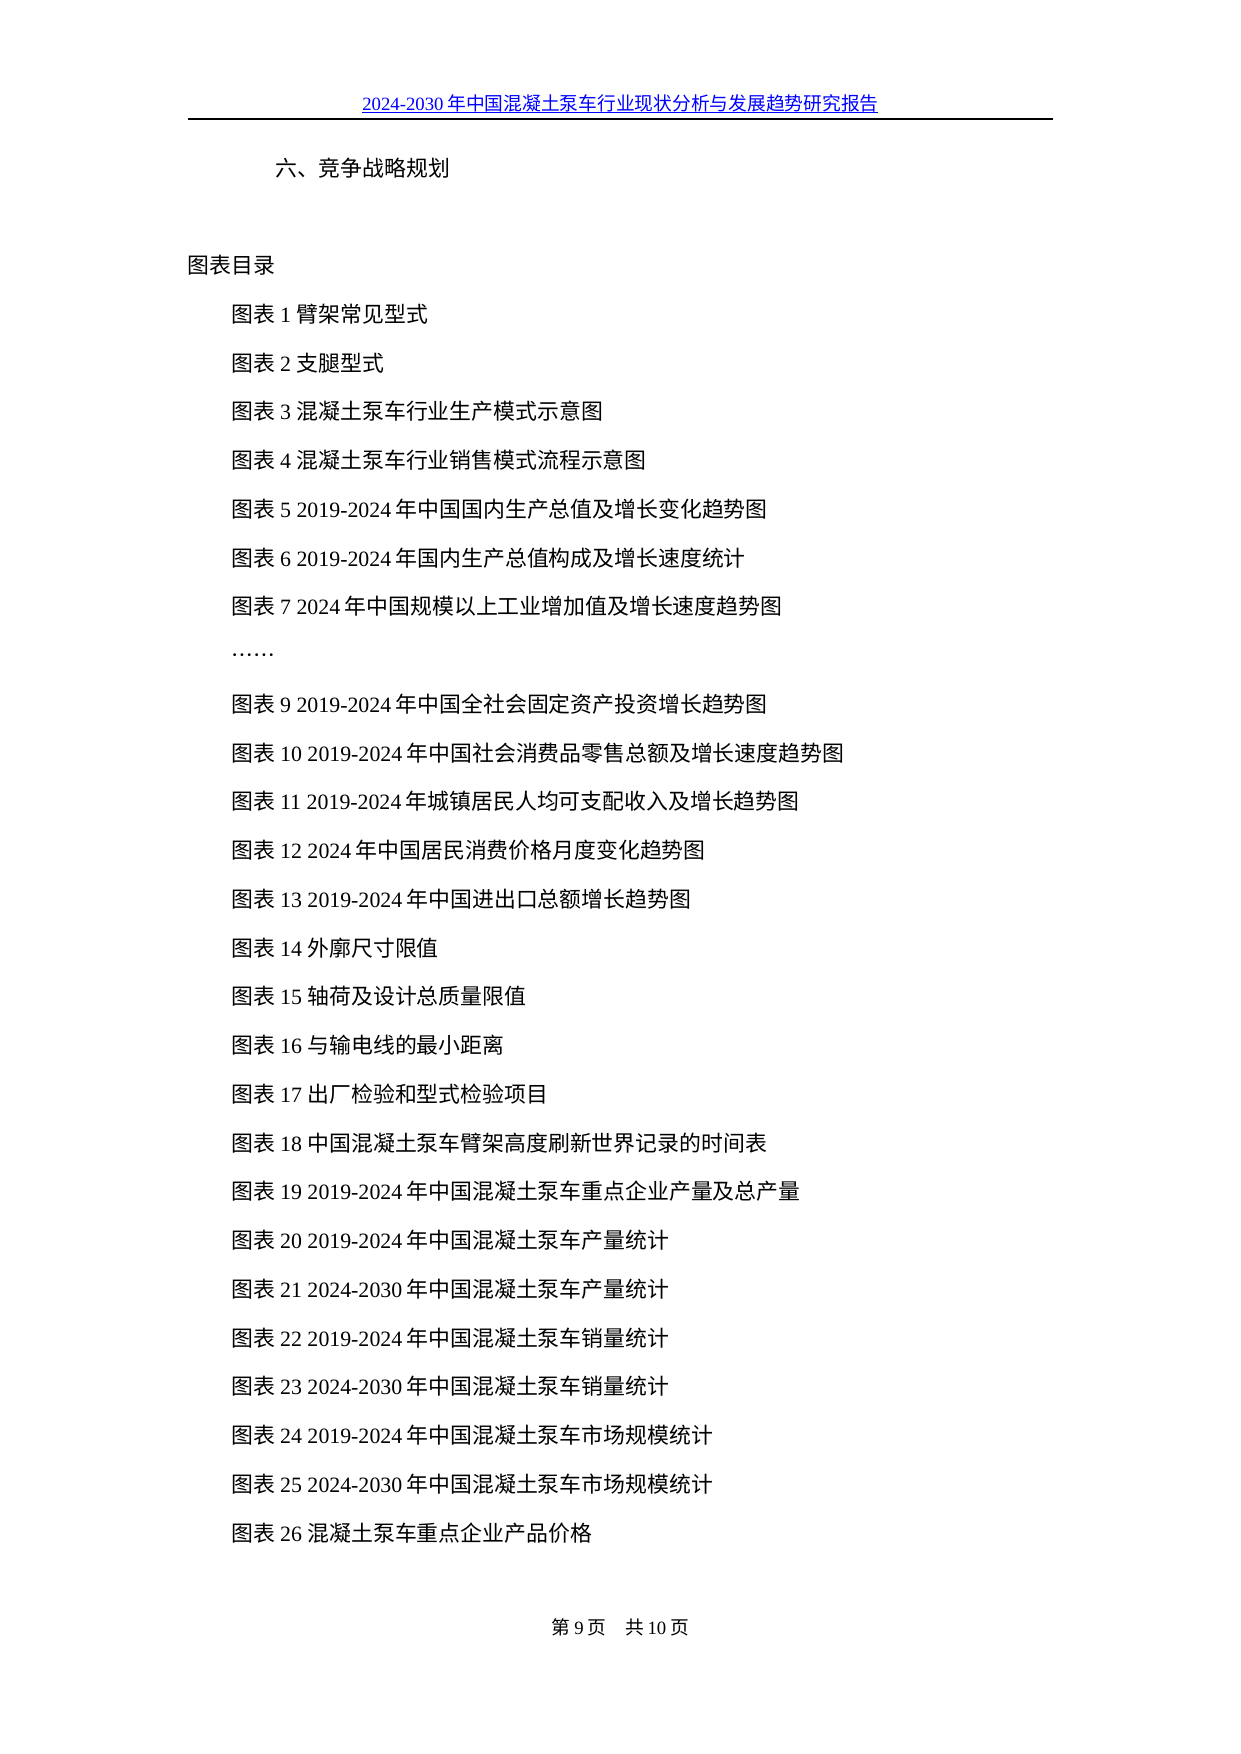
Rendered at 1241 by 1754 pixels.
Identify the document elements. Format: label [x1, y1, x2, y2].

text [187, 150, 1053, 1548]
